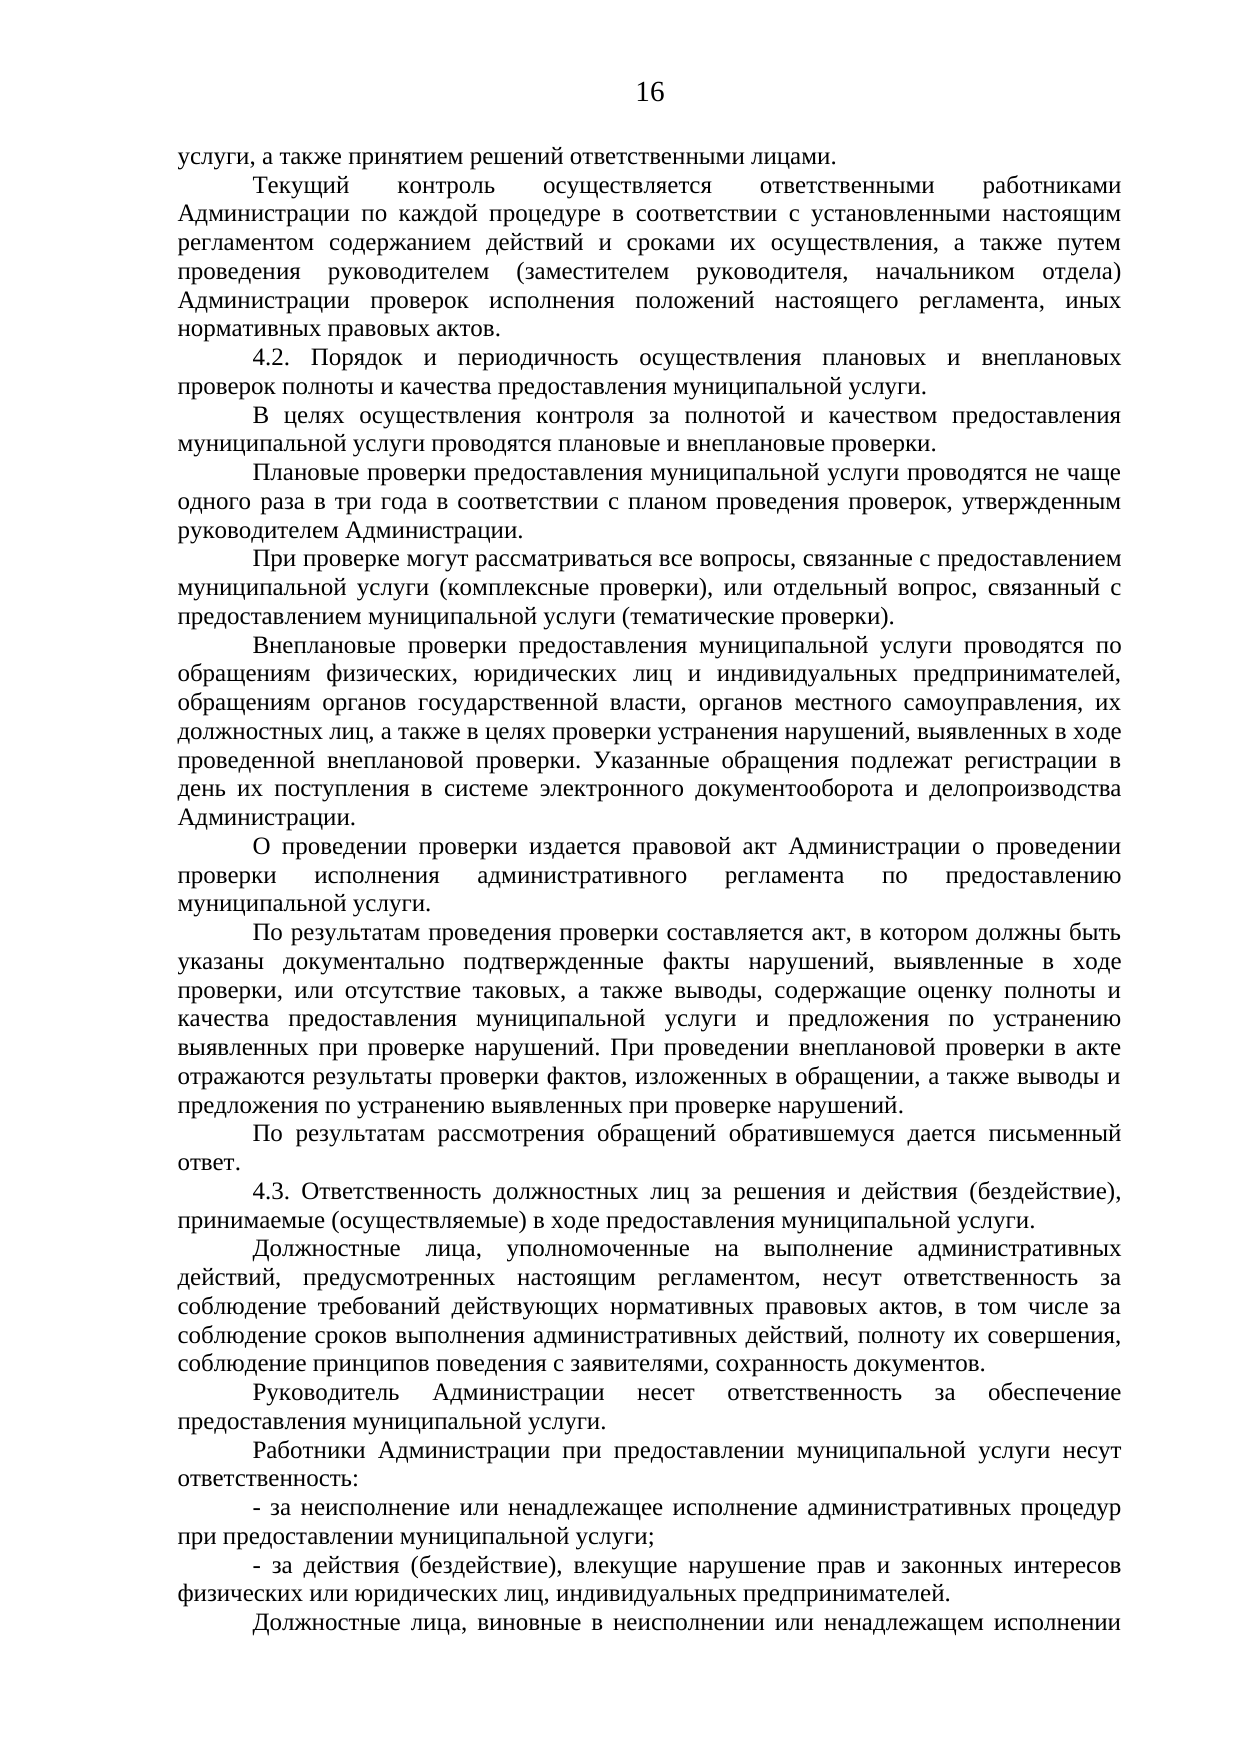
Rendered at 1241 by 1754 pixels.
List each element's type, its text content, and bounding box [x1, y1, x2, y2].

text Должностные лица, уполномоченные на выполнение административных действий, предусмотренных настоящим регламентом, несут ответственность за соблюдение требований действующих нормативных правовых актов, в том числе за соблюдение сроков выполнения административных действий, полноту их совершения, соблюдение принципов поведения с заявителями, сохранность документов. [177, 1233, 1122, 1377]
text При проверке могут рассматриваться все вопросы, связанные с предоставлением муниципальной услуги (комплексные проверки), или отдельный вопрос, связанный с предоставлением муниципальной услуги (тематические проверки). [177, 543, 1122, 630]
text По результатам рассмотрения обращений обратившемуся дается письменный ответ. [177, 1118, 1122, 1176]
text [177, 1607, 1122, 1636]
text В целях осуществления контроля за полнотой и качеством предоставления муниципальной услуги проводятся плановые и внеплановые проверки. [177, 400, 1122, 457]
text 4.2. Порядок и периодичность осуществления плановых и внеплановых проверок полноты и качества предоставления муниципальной услуги. [177, 342, 1122, 400]
text - за действия (бездействие), влекущие нарушение прав и законных интересов физических или юридических лиц, индивидуальных предпринимателей. [177, 1550, 1122, 1607]
text Внеплановые проверки предоставления муниципальной услуги проводятся по обращениям физических, юридических лиц и индивидуальных предпринимателей, обращениям органов государственной власти, органов местного самоуправления, их должностных лиц, а также в целях проверки устранения нарушений, выявленных в ходе проведенной внеплановой проверки. Указанные обращения подлежат регистрации в день их поступления в системе электронного документооборота и делопроизводства Администрации. [177, 630, 1122, 831]
text Текущий контроль осуществляется ответственными работниками Администрации по каждой процедуре в соответствии с установленными настоящим регламентом содержанием действий и сроками их осуществления, а также путем проведения руководителем (заместителем руководителя, начальником отдела) Администрации проверок исполнения положений настоящего регламента, иных нормативных правовых актов. [177, 170, 1122, 342]
text Работники Администрации при предоставлении муниципальной услуги несут ответственность: [177, 1435, 1122, 1492]
text По результатам проведения проверки составляется акт, в котором должны быть указаны документально подтвержденные факты нарушений, выявленные в ходе проверки, или отсутствие таковых, а также выводы, содержащие оценку полноты и качества предоставления муниципальной услуги и предложения по устранению выявленных при проверке нарушений. При проведении внеплановой проверки в акте отражаются результаты проверки фактов, изложенных в обращении, а также выводы и предложения по устранению выявленных при проверке нарушений. [177, 917, 1122, 1118]
text - за неисполнение или ненадлежащее исполнение административных процедур при предоставлении муниципальной услуги; [177, 1492, 1122, 1550]
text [177, 141, 1122, 170]
text О проведении проверки издается правовой акт Администрации о проведении проверки исполнения административного регламента по предоставлению муниципальной услуги. [177, 831, 1122, 917]
text Руководитель Администрации несет ответственность за обеспечение предоставления муниципальной услуги. [177, 1377, 1122, 1435]
text Плановые проверки предоставления муниципальной услуги проводятся не чаще одного раза в три года в соответствии с планом проведения проверок, утвержденным руководителем Администрации. [177, 457, 1122, 543]
text 4.3. Ответственность должностных лиц за решения и действия (бездействие), принимаемые (осуществляемые) в ходе предоставления муниципальной услуги. [177, 1176, 1122, 1233]
